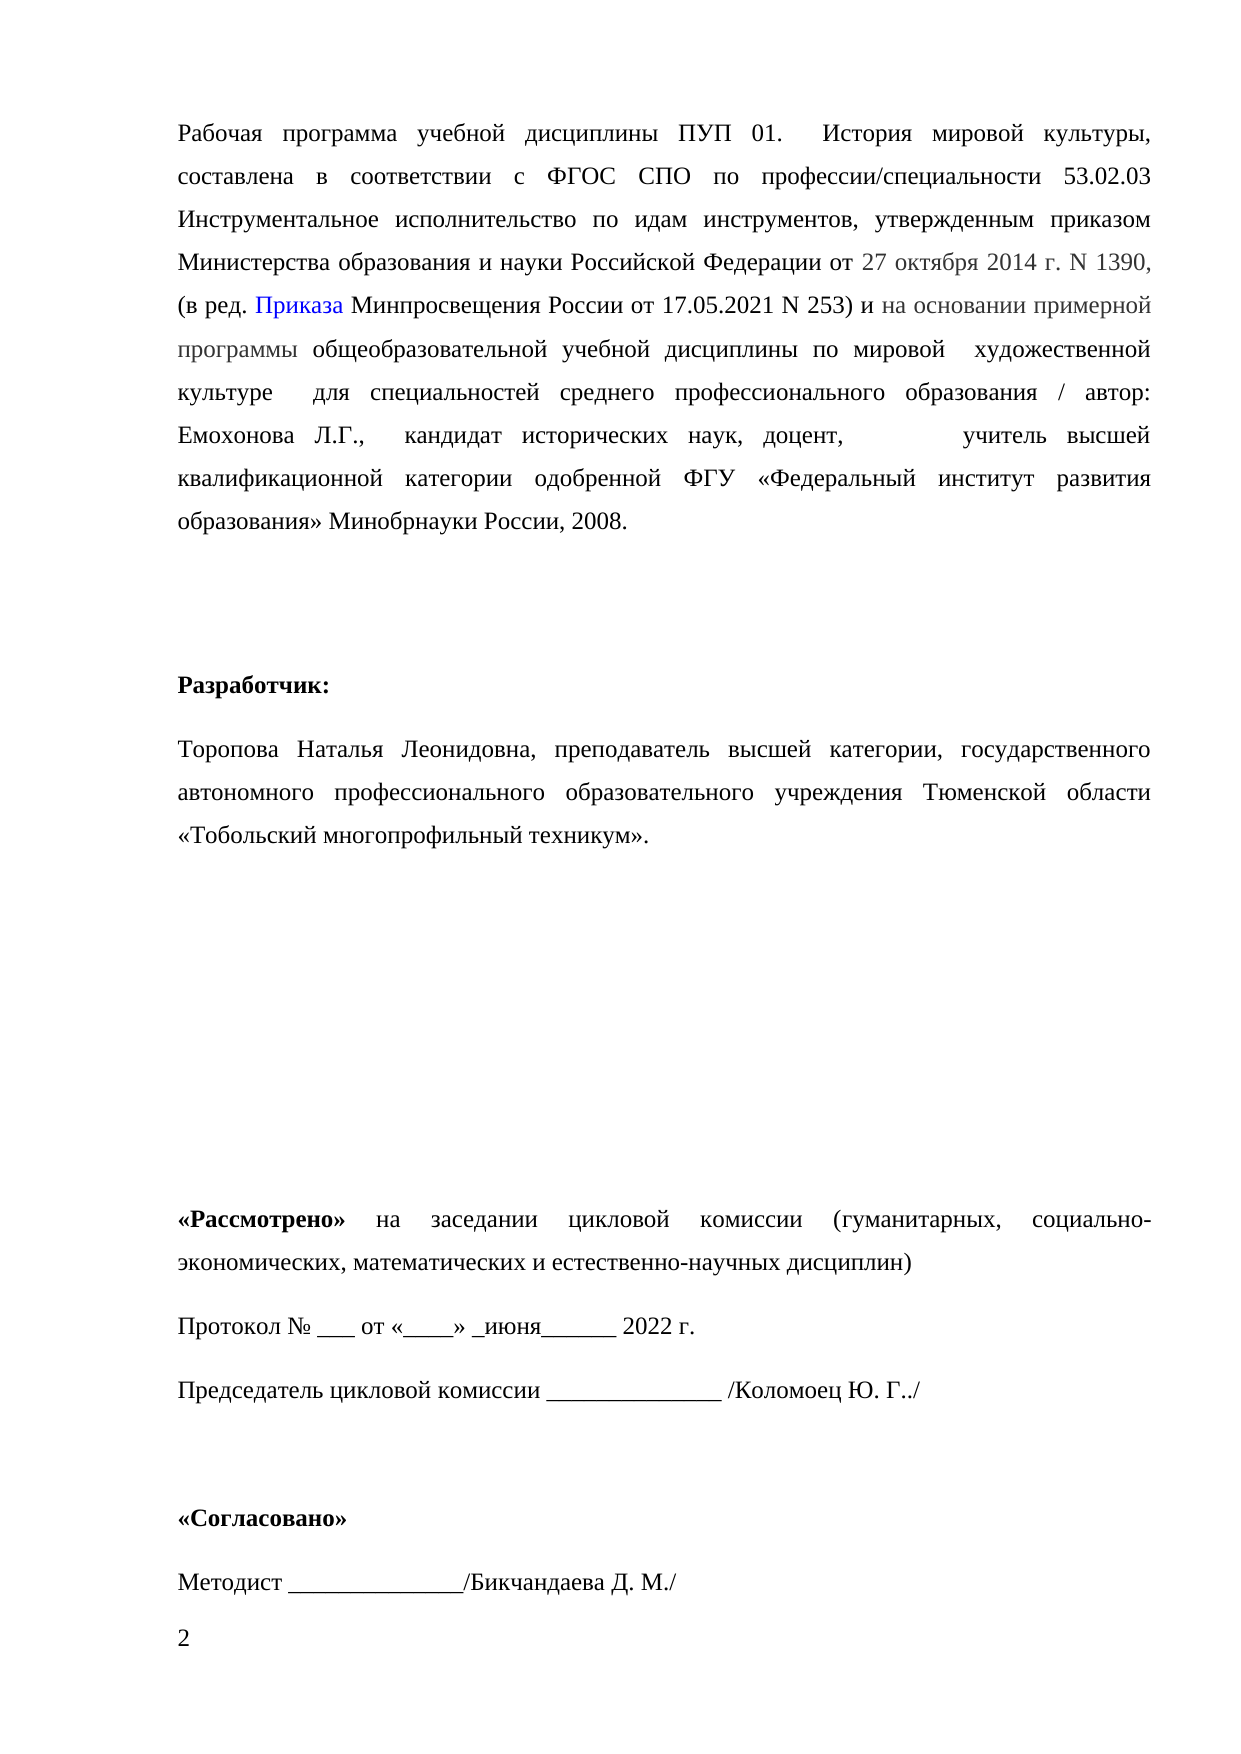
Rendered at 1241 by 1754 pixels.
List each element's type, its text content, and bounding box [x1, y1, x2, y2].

text Торопова Наталья Леонидовна, преподаватель высшей категории, государственного автономного профессионального образовательного учреждения Тюменской области «Тобольский многопрофильный техникум». [177, 734, 1152, 849]
text Председатель цикловой комиссии ______________ /Коломоец Ю. Г../ [177, 1375, 1152, 1404]
text Протокол № ___ от «____» _июня______ 2022 г. [177, 1311, 1152, 1340]
text «Рассмотрено» на заседании цикловой комиссии (гуманитарных, социально-экономических, математических и естественно-научных дисциплин) [177, 1204, 1152, 1276]
text «Согласовано» [177, 1503, 1152, 1532]
text Методист ______________/Бикчандаева Д. М./ [177, 1567, 1152, 1596]
text Разработчик: [177, 670, 1152, 699]
text Рабочая программа учебной дисциплины ПУП 01. История мировой культуры, составлена в соответствии с ФГОС СПО по профессии/специальности 53.02.03 Инструментальное исполнительство по идам инструментов, утвержденным приказом Министерства образования и науки Российской Федерации от 27 октября 2014 г. N 1390, (в ред. Приказа Минпросвещения России от 17.05.2021 N 253) и на основании примерной программы общеобразовательной учебной дисциплины по мировой художественной культуре для специальностей среднего профессионального образования / автор: Емохонова Л.Г., кандидат исторических наук, доцент, учитель высшей квалификационной категории одобренной ФГУ «Федеральный институт развития образования» Минобрнауки России, 2008. [177, 118, 1152, 535]
